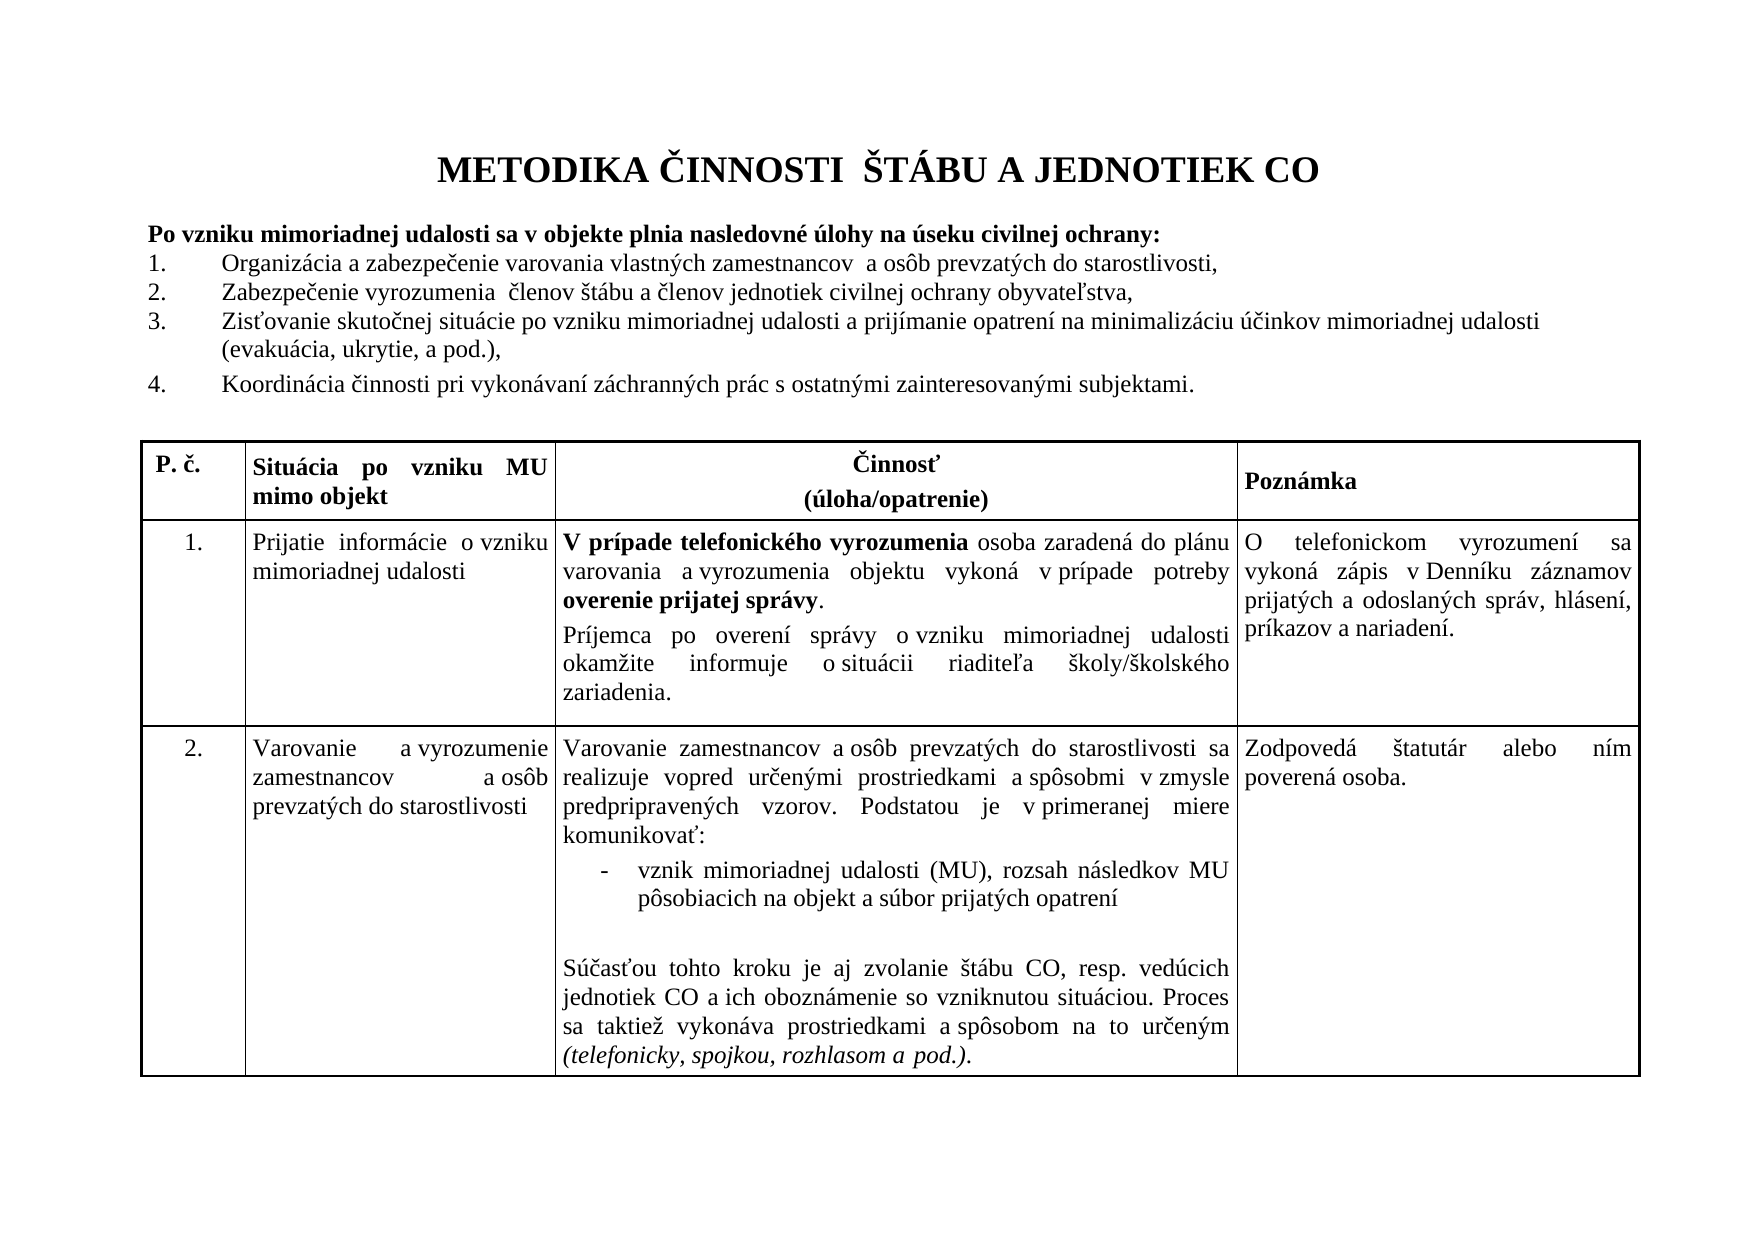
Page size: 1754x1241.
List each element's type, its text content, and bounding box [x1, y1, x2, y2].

text METODIKA ČINNOSTI ŠTÁBU A JEDNOTIEK CO [148, 148, 1609, 191]
table_cell O telefonickom vyrozumení sa vykoná zápis v Denníku záznamov prijatých a odoslaných správ, hlásení, príkazov a nariadení. [1238, 521, 1638, 725]
text 1. Organizácia a zabezpečenie varovania vlastných zamestnancov a osôb prevzatých do starostlivosti, [148, 248, 1609, 277]
table_cell V prípade telefonického vyrozumenia osoba zaradená do plánu varovania a vyrozumenia objektu vykoná v prípade potreby overenie prijatej správy. Príjemca po overení správy o vzniku mimoriadnej udalosti okamžite informuje o situácii riaditeľa školy/školského zariadenia. [556, 521, 1237, 725]
text 3. Zisťovanie skutočnej situácie po vzniku mimoriadnej udalosti a prijímanie opatrení na minimalizáciu účinkov mimoriadnej udalosti (evakuácia, ukrytie, a pod.), [148, 306, 1609, 363]
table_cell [1238, 727, 1638, 1075]
table_cell Prijatie informácie o vzniku mimoriadnej udalosti [246, 521, 555, 725]
text 4. Koordinácia činnosti pri vykonávaní záchranných prác s ostatnými zainteresovanými subjektami. [148, 369, 1606, 398]
table_header P. č. [143, 443, 245, 519]
text Po vzniku mimoriadnej udalosti sa v objekte plnia nasledovné úlohy na úseku civilnej ochrany: [148, 219, 1609, 248]
table_header Poznámka [1238, 443, 1638, 519]
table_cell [246, 727, 555, 1075]
table_cell 2. [143, 727, 245, 1075]
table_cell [556, 727, 1237, 1075]
table_header Činnosť (úloha/opatrenie) [556, 443, 1237, 519]
text 2. Zabezpečenie vyrozumenia členov štábu a členov jednotiek civilnej ochrany obyvateľstva, [148, 277, 1609, 306]
table_cell 1. [143, 521, 245, 725]
table_header Situácia po vzniku MU mimo objekt [246, 443, 555, 519]
